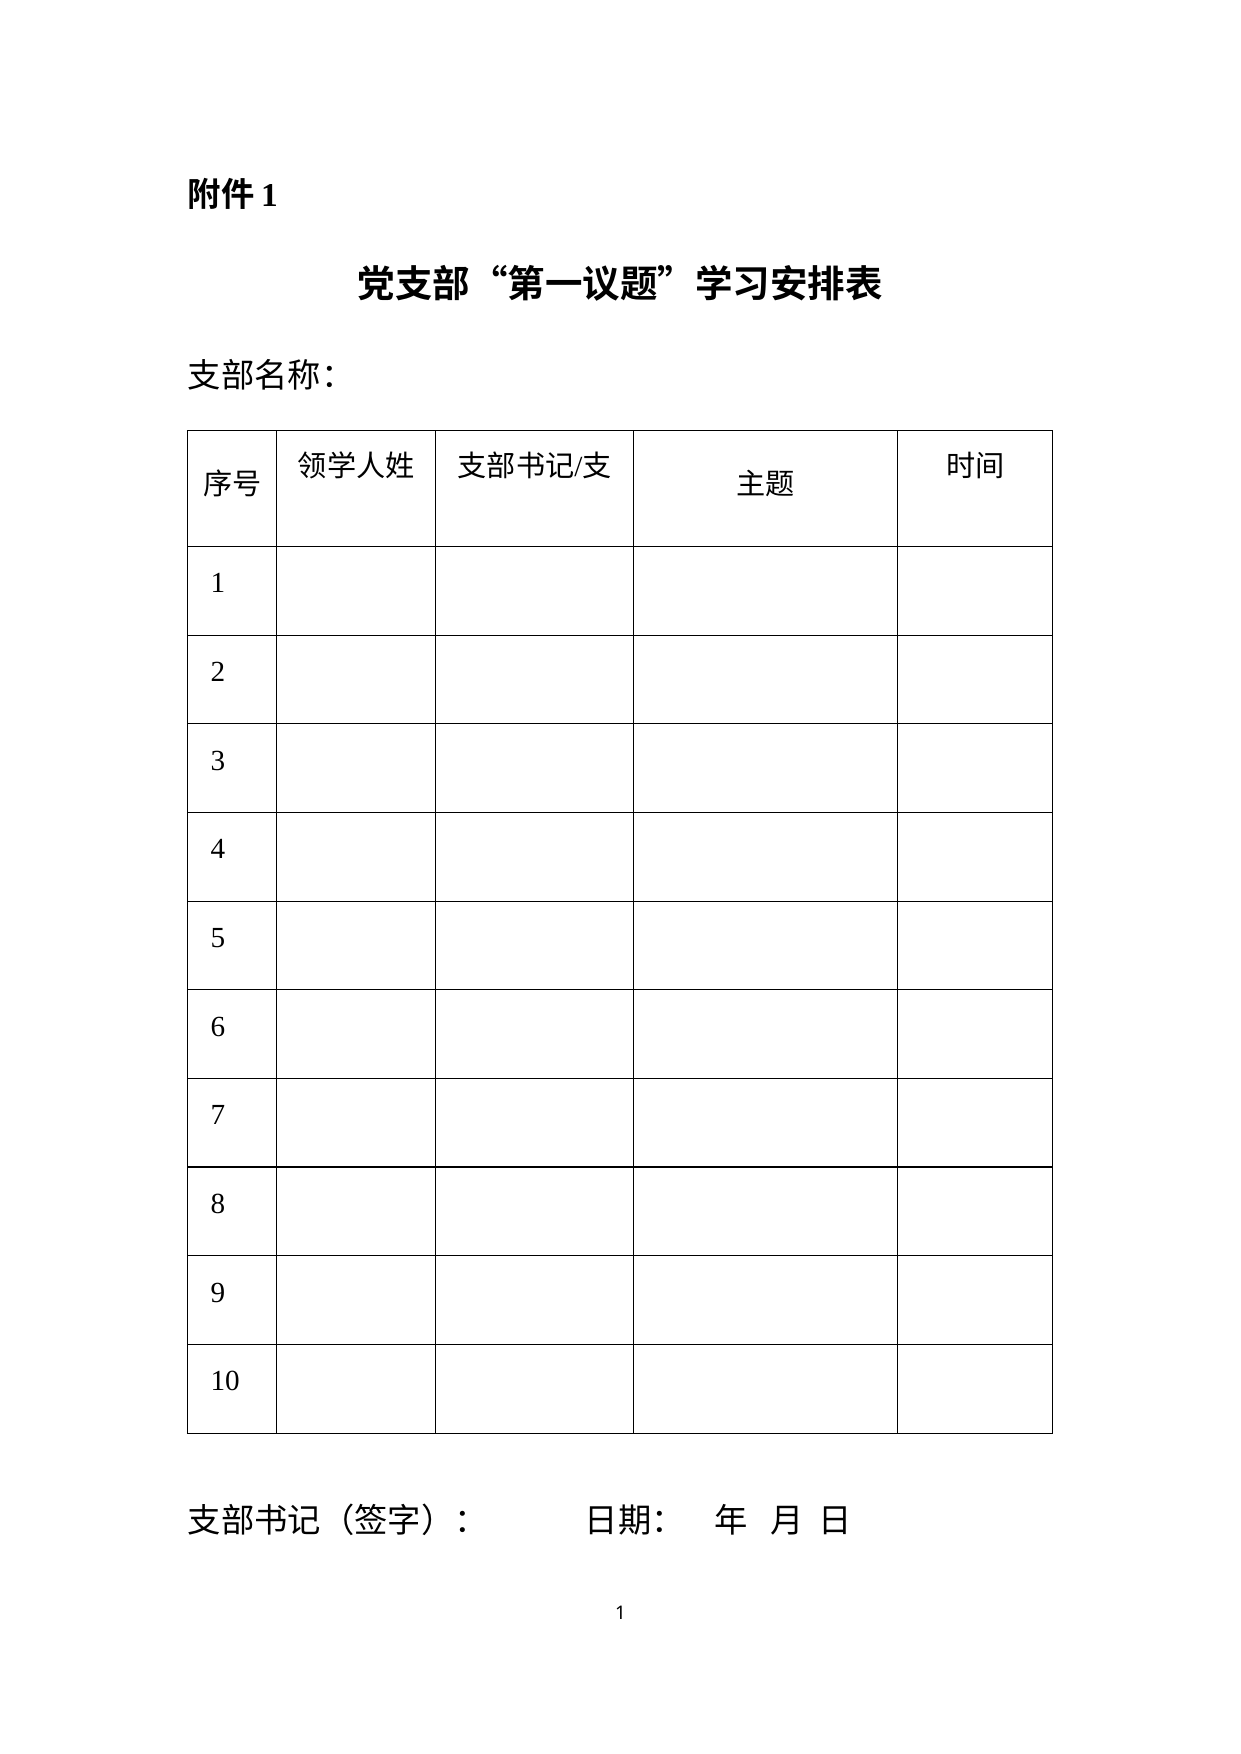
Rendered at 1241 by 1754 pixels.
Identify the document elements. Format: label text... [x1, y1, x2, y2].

table_cell [634, 1079, 897, 1166]
text 支部名称： [187, 341, 1053, 406]
table_cell [188, 813, 276, 901]
table_cell [188, 990, 276, 1078]
table_cell [436, 547, 633, 634]
table_cell [634, 636, 897, 723]
table_cell [634, 902, 897, 989]
table_cell [634, 990, 897, 1078]
table_header 时间（月） [898, 431, 1052, 546]
table_cell [898, 1079, 1052, 1166]
table_cell [898, 1256, 1052, 1344]
table_cell [634, 724, 897, 812]
table_header 支部书记/支委 [436, 431, 633, 546]
table_cell [188, 547, 276, 634]
table_cell [634, 547, 897, 634]
table_cell [277, 1345, 435, 1432]
table_cell [898, 902, 1052, 989]
table_cell [436, 1345, 633, 1432]
table_cell [277, 813, 435, 901]
table_cell [634, 1256, 897, 1344]
table_cell [188, 1256, 276, 1344]
table_header 序号 [188, 431, 276, 546]
table_cell [436, 1168, 633, 1255]
text 附件1 [187, 160, 1053, 225]
table_cell [188, 1345, 276, 1432]
table_cell [634, 1168, 897, 1255]
table_cell [634, 1345, 897, 1432]
table_cell [898, 1168, 1052, 1255]
table_cell [277, 1256, 435, 1344]
table_cell [277, 636, 435, 723]
table_cell [277, 547, 435, 634]
table_cell [188, 724, 276, 812]
table_cell [436, 1079, 633, 1166]
table_header 领学人姓名 [277, 431, 435, 546]
table_cell [188, 1079, 276, 1166]
table_cell [436, 813, 633, 901]
table_cell [898, 813, 1052, 901]
table_cell [898, 636, 1052, 723]
table_cell [436, 724, 633, 812]
table_cell [277, 902, 435, 989]
table_cell [898, 1345, 1052, 1432]
table_cell [188, 902, 276, 989]
table_cell [277, 1168, 435, 1255]
table_cell [436, 990, 633, 1078]
table_cell [898, 990, 1052, 1078]
table_cell [277, 1079, 435, 1166]
table_cell [898, 547, 1052, 634]
table_header 主题 [634, 431, 897, 546]
table_cell [188, 636, 276, 723]
text 支部书记（签字）： 日期： 年 月 日 [187, 1485, 1053, 1550]
table_cell [634, 813, 897, 901]
table_cell [898, 724, 1052, 812]
table_cell [436, 1256, 633, 1344]
table_cell [436, 902, 633, 989]
table_cell [277, 990, 435, 1078]
table_cell [277, 724, 435, 812]
table_cell [436, 636, 633, 723]
table_cell [188, 1168, 276, 1255]
text 党支部“第一议题”学习安排表 [187, 249, 1053, 314]
